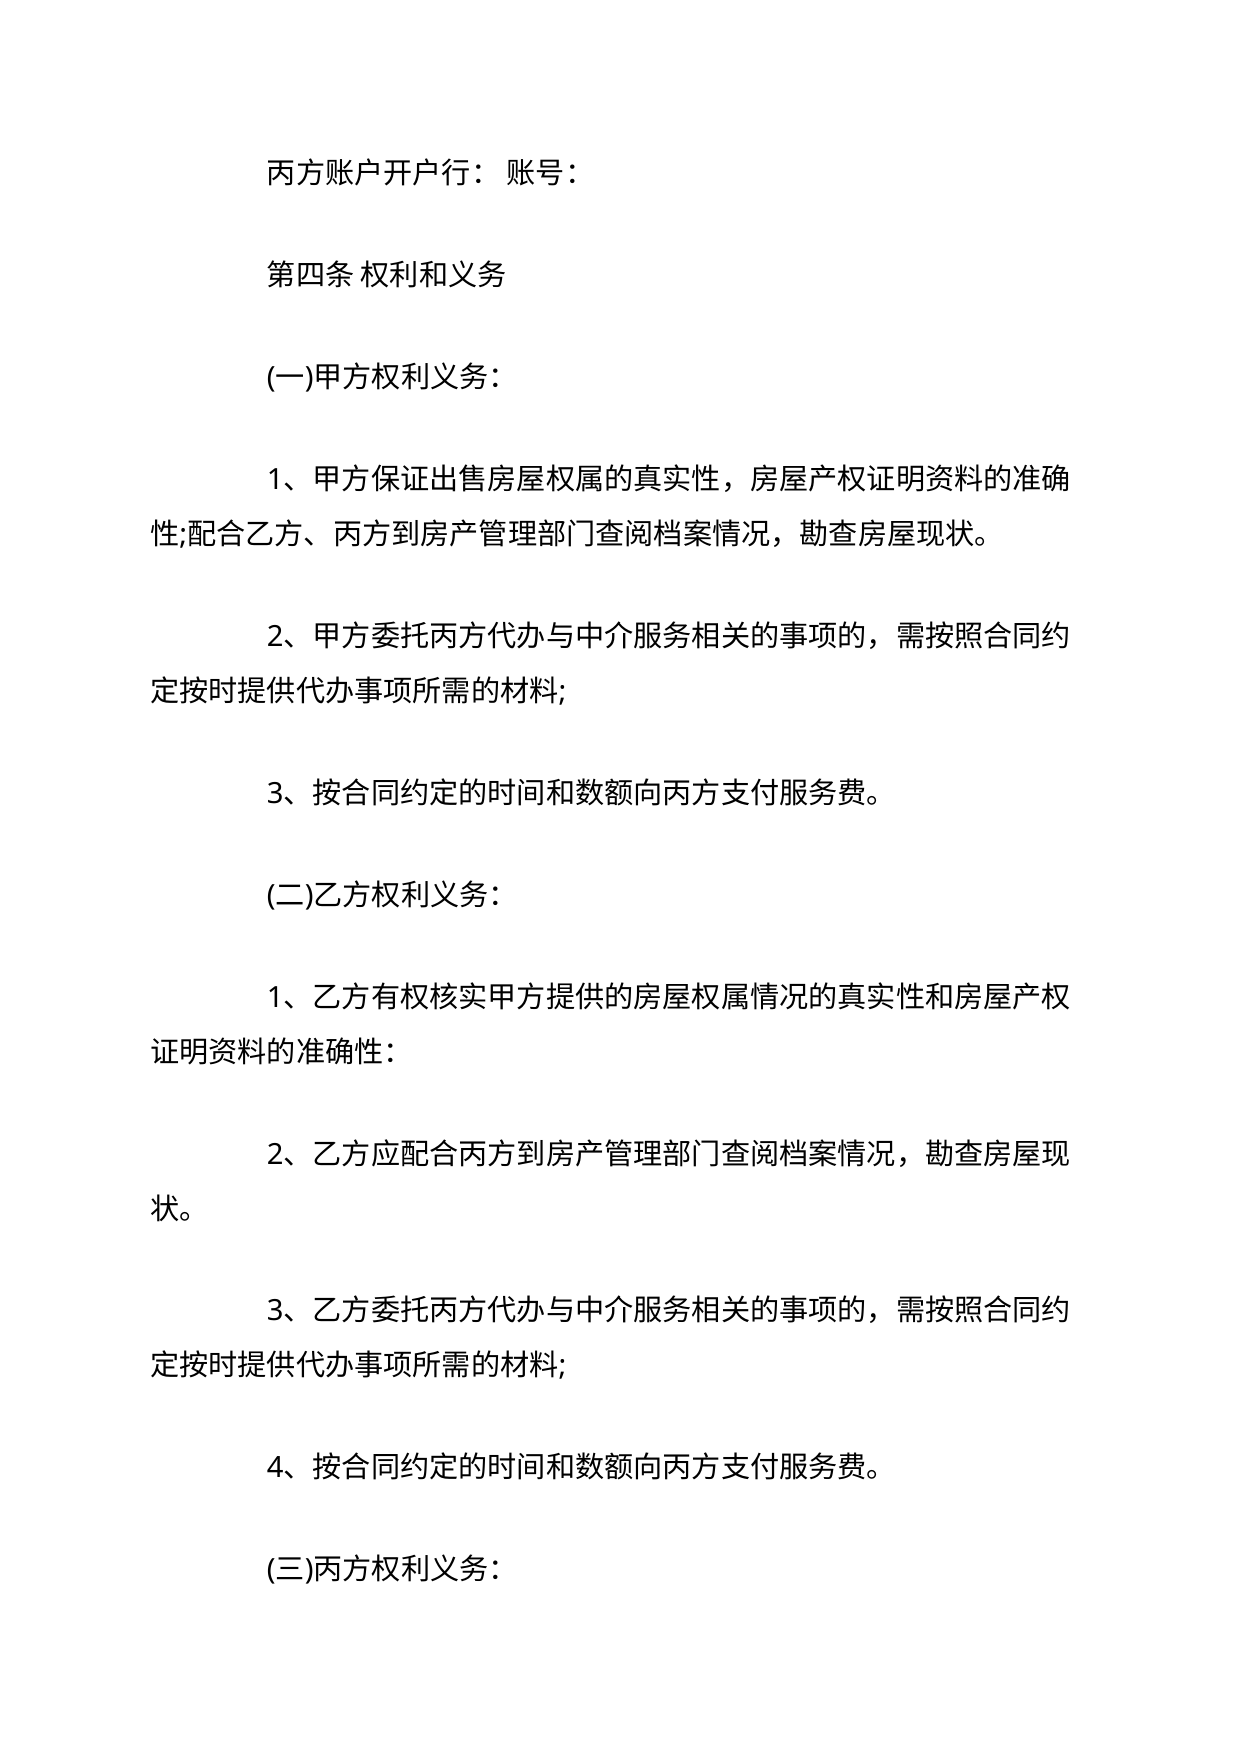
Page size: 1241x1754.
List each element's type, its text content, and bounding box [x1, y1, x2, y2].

text 第四条 权利和义务 [150, 252, 1090, 294]
text 4、按合同约定的时间和数额向丙方支付服务费。 [150, 1444, 1090, 1486]
text 3、乙方委托丙方代办与中介服务相关的事项的，需按照合同约定按时提供代办事项所需的材料; [150, 1287, 1090, 1384]
text 3、按合同约定的时间和数额向丙方支付服务费。 [150, 769, 1090, 812]
text 2、甲方委托丙方代办与中介服务相关的事项的，需按照合同约定按时提供代办事项所需的材料; [150, 612, 1090, 710]
text 1、乙方有权核实甲方提供的房屋权属情况的真实性和房屋产权证明资料的准确性： [150, 973, 1090, 1071]
text (三)丙方权利义务： [150, 1546, 1090, 1588]
text 1、甲方保证出售房屋权属的真实性，房屋产权证明资料的准确性;配合乙方、丙方到房产管理部门查阅档案情况，勘查房屋现状。 [150, 456, 1090, 553]
text (一)甲方权利义务： [150, 353, 1090, 396]
text 丙方账户开户行： 账号： [150, 150, 1090, 192]
text 2、乙方应配合丙方到房产管理部门查阅档案情况，勘查房屋现状。 [150, 1130, 1090, 1227]
text (二)乙方权利义务： [150, 871, 1090, 914]
